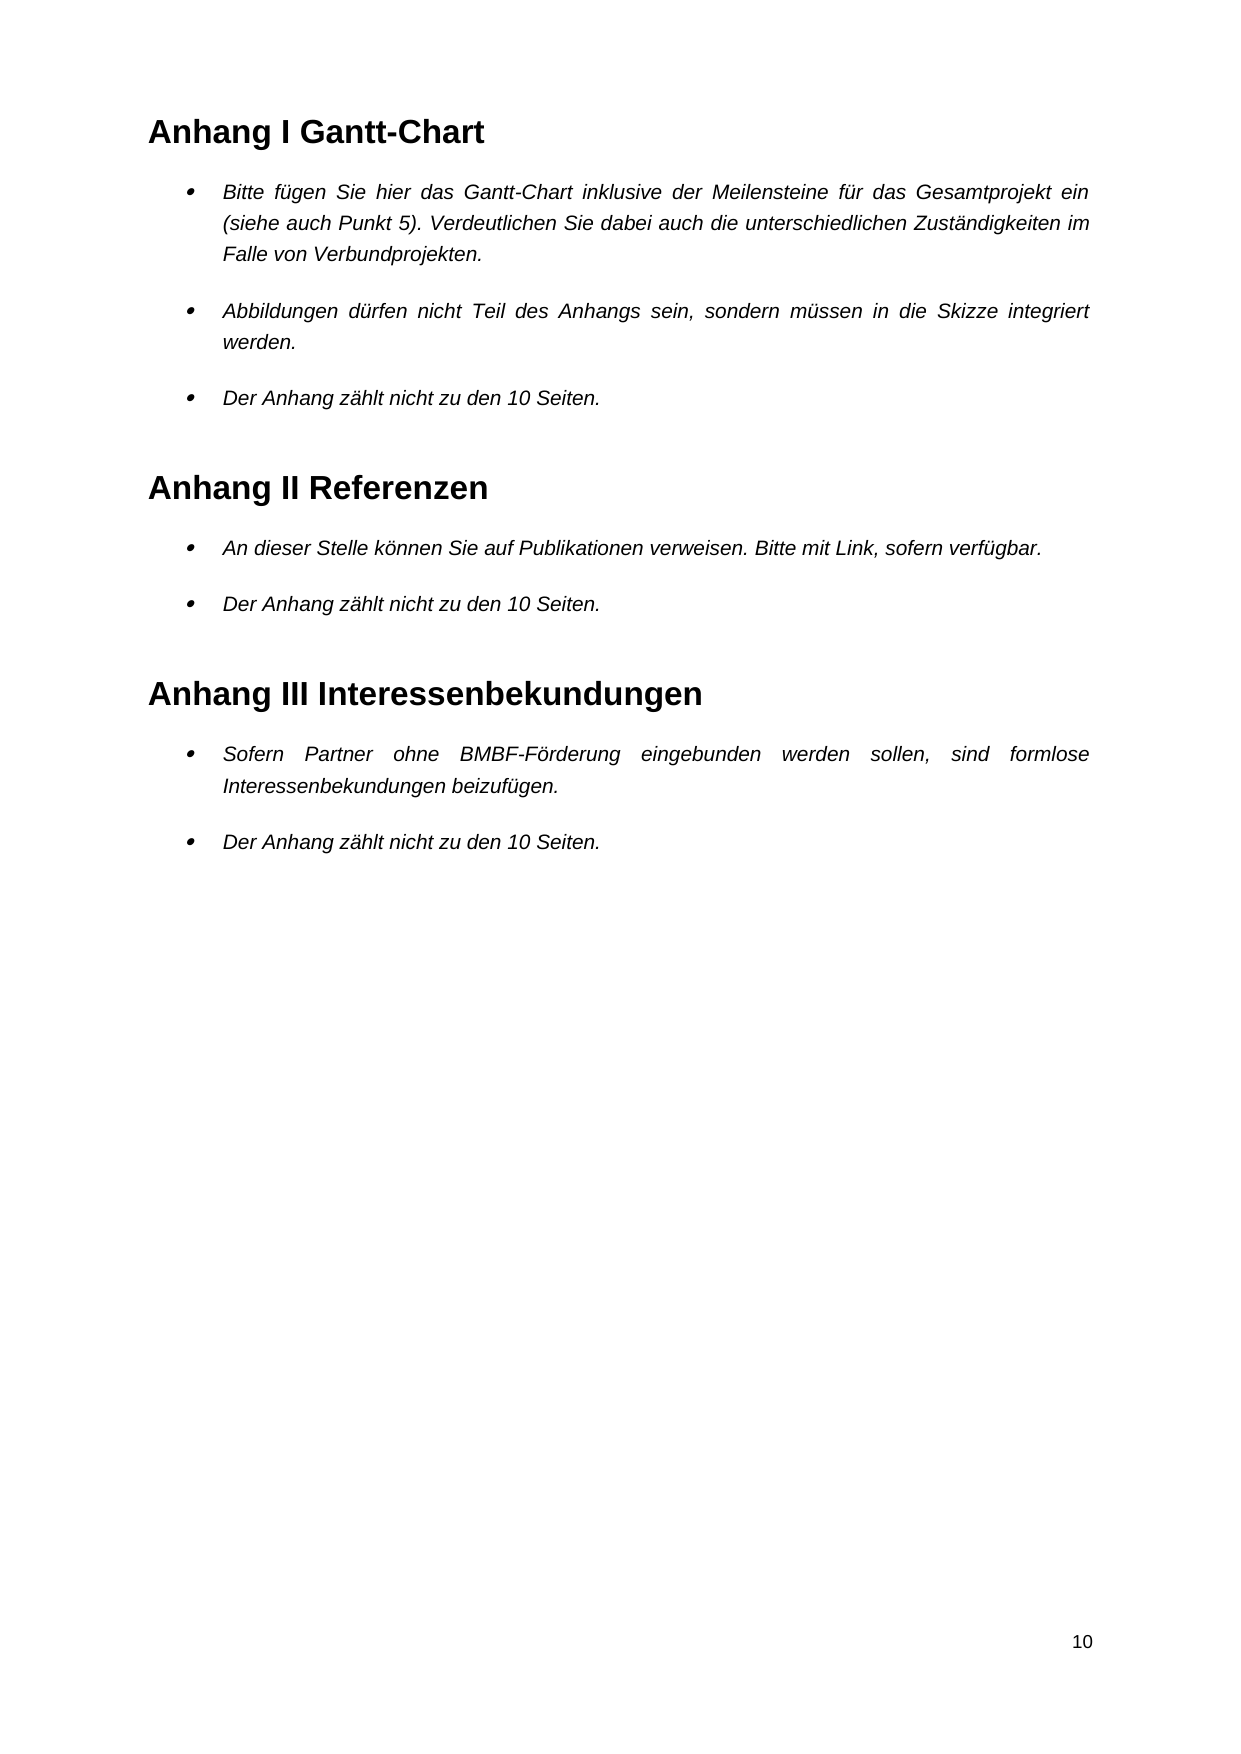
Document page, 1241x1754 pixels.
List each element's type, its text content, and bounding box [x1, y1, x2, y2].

list Sofern Partner ohne BMBF-Förderung eingebunden werden sollen, sind formlose Interessenbekundungen beizufügen. [185, 737, 1093, 799]
text Anhang III Interessenbekundungen [148, 681, 1093, 712]
list Der Anhang zählt nicht zu den 10 Seiten. [185, 381, 1093, 412]
text Anhang II Referenzen [148, 474, 1093, 506]
list Bitte fügen Sie hier das Gantt-Chart inklusive der Meilensteine für das Gesamtprojekt ein (siehe auch Punkt 5). Verdeutlichen Sie dabei auch die unterschiedlichen Zuständigkeiten im Falle von Verbundprojekten. [185, 174, 1093, 268]
list Der Anhang zählt nicht zu den 10 Seiten. [185, 587, 1093, 618]
list Abbildungen dürfen nicht Teil des Anhangs sein, sondern müssen in die Skizze integriert werden. [185, 293, 1093, 356]
text Anhang I Gantt-Chart [148, 118, 1093, 149]
list Der Anhang zählt nicht zu den 10 Seiten. [185, 824, 1093, 856]
list An dieser Stelle können Sie auf Publikationen verweisen. Bitte mit Link, sofern verfügbar. [185, 531, 1093, 562]
